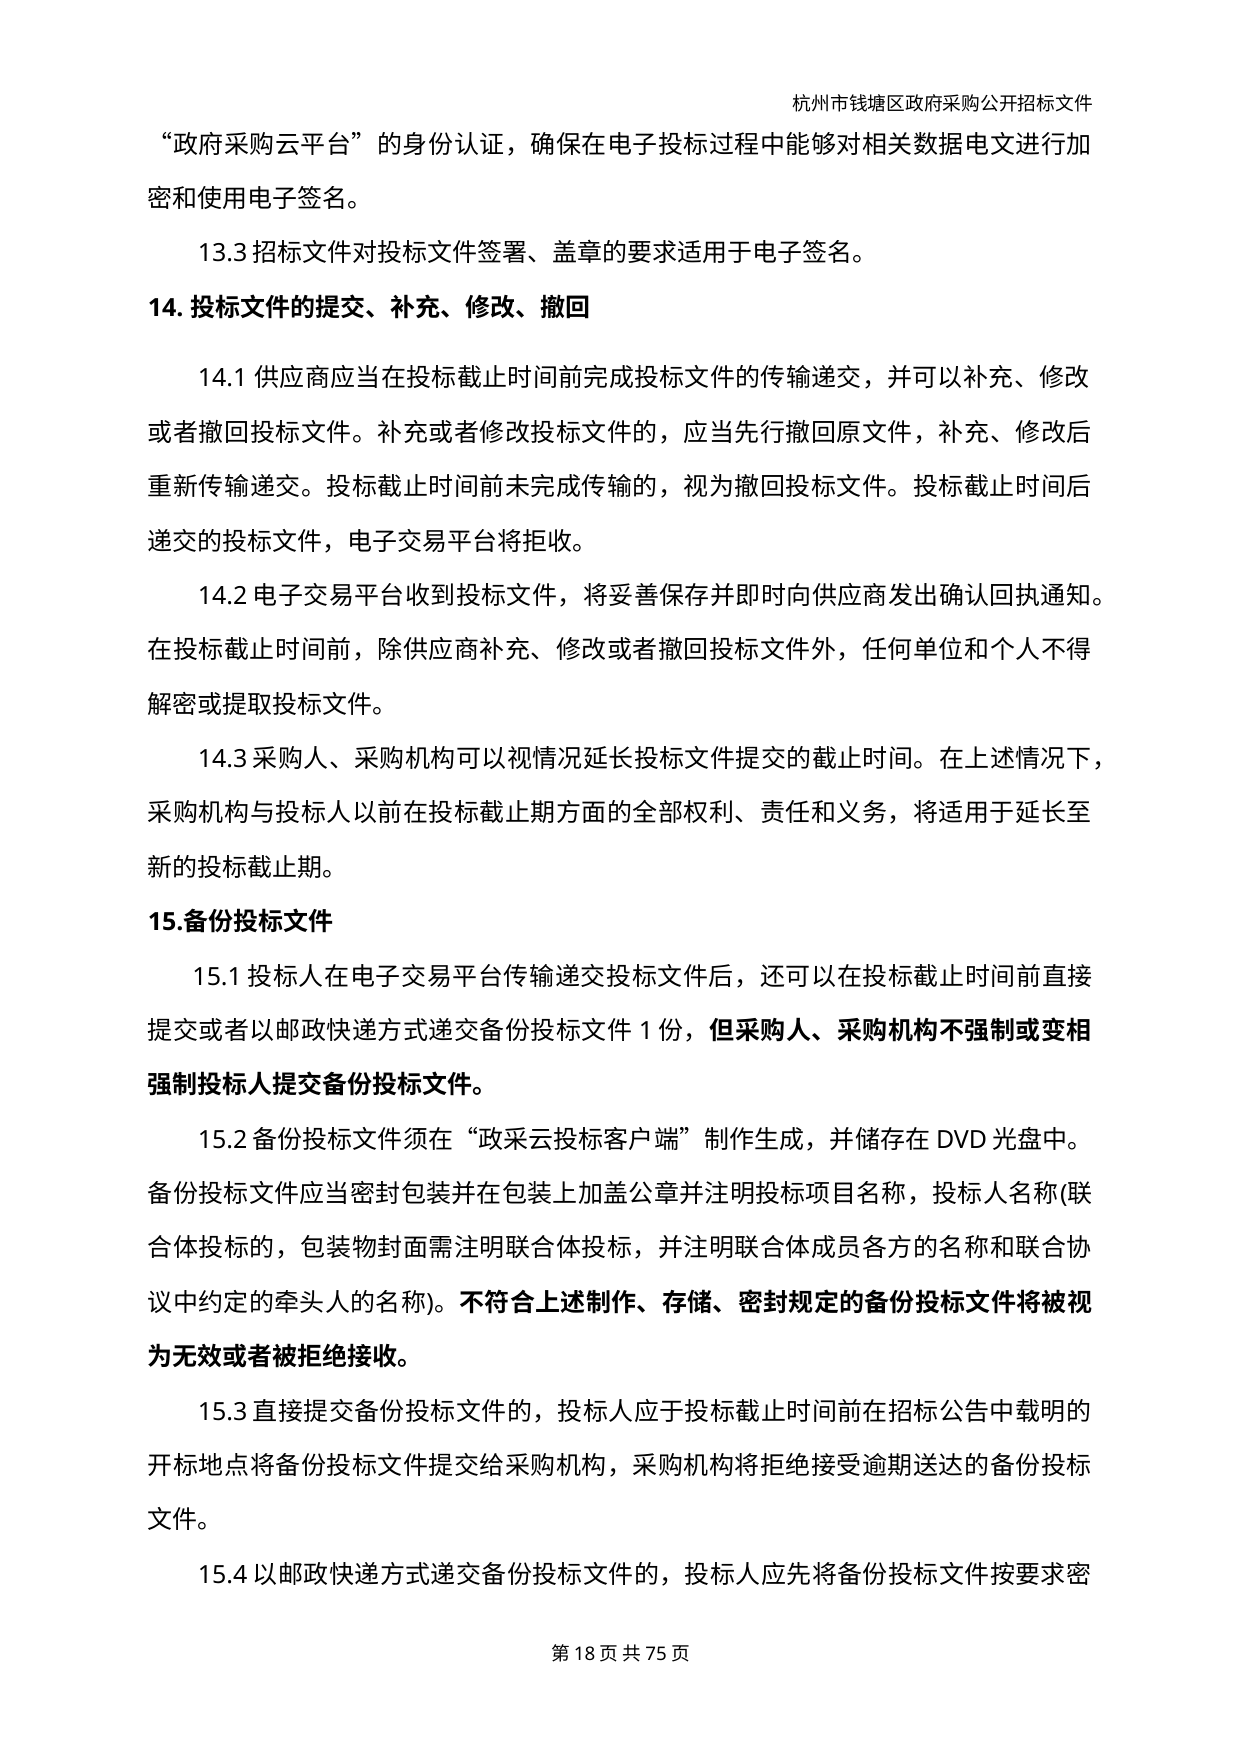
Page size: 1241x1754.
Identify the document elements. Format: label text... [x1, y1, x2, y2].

text 13.3招标文件对投标文件签署、盖章的要求适用于电子签名。 [148, 233, 1093, 269]
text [148, 1554, 1093, 1590]
text 14.2电子交易平台收到投标文件，将妥善保存并即时向供应商发出确认回执通知。在投标截止时间前，除供应商补充、修改或者撤回投标文件外，任何单位和个人不得解密或提取投标文件。 [148, 575, 1093, 720]
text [148, 124, 1093, 215]
text 14. 投标文件的提交、补充、修改、撤回 [148, 287, 1093, 323]
text 14.3采购人、采购机构可以视情况延长投标文件提交的截止时间。在上述情况下，采购机构与投标人以前在投标截止期方面的全部权利、责任和义务，将适用于延长至新的投标截止期。 [148, 738, 1093, 883]
text 14.1 供应商应当在投标截止时间前完成投标文件的传输递交，并可以补充、修改或者撤回投标文件。补充或者修改投标文件的，应当先行撤回原文件，补充、修改后重新传输递交。投标截止时间前未完成传输的，视为撤回投标文件。投标截止时间后递交的投标文件，电子交易平台将拒收。 [148, 358, 1093, 557]
text 15.2备份投标文件须在“政采云投标客户端”制作生成，并储存在DVD光盘中。备份投标文件应当密封包装并在包装上加盖公章并注明投标项目名称，投标人名称(联合体投标的，包装物封面需注明联合体投标，并注明联合体成员各方的名称和联合协议中约定的牵头人的名称)。不符合上述制作、存储、密封规定的备份投标文件将被视为无效或者被拒绝接收。 [148, 1119, 1093, 1373]
text 15.3直接提交备份投标文件的，投标人应于投标截止时间前在招标公告中载明的开标地点将备份投标文件提交给采购机构，采购机构将拒绝接受逾期送达的备份投标文件。 [148, 1391, 1093, 1536]
text 15.备份投标文件 [148, 902, 1093, 938]
text 15.1投标人在电子交易平台传输递交投标文件后，还可以在投标截止时间前直接提交或者以邮政快递方式递交备份投标文件1份，但采购人、采购机构不强制或变相强制投标人提交备份投标文件。 [148, 956, 1093, 1101]
